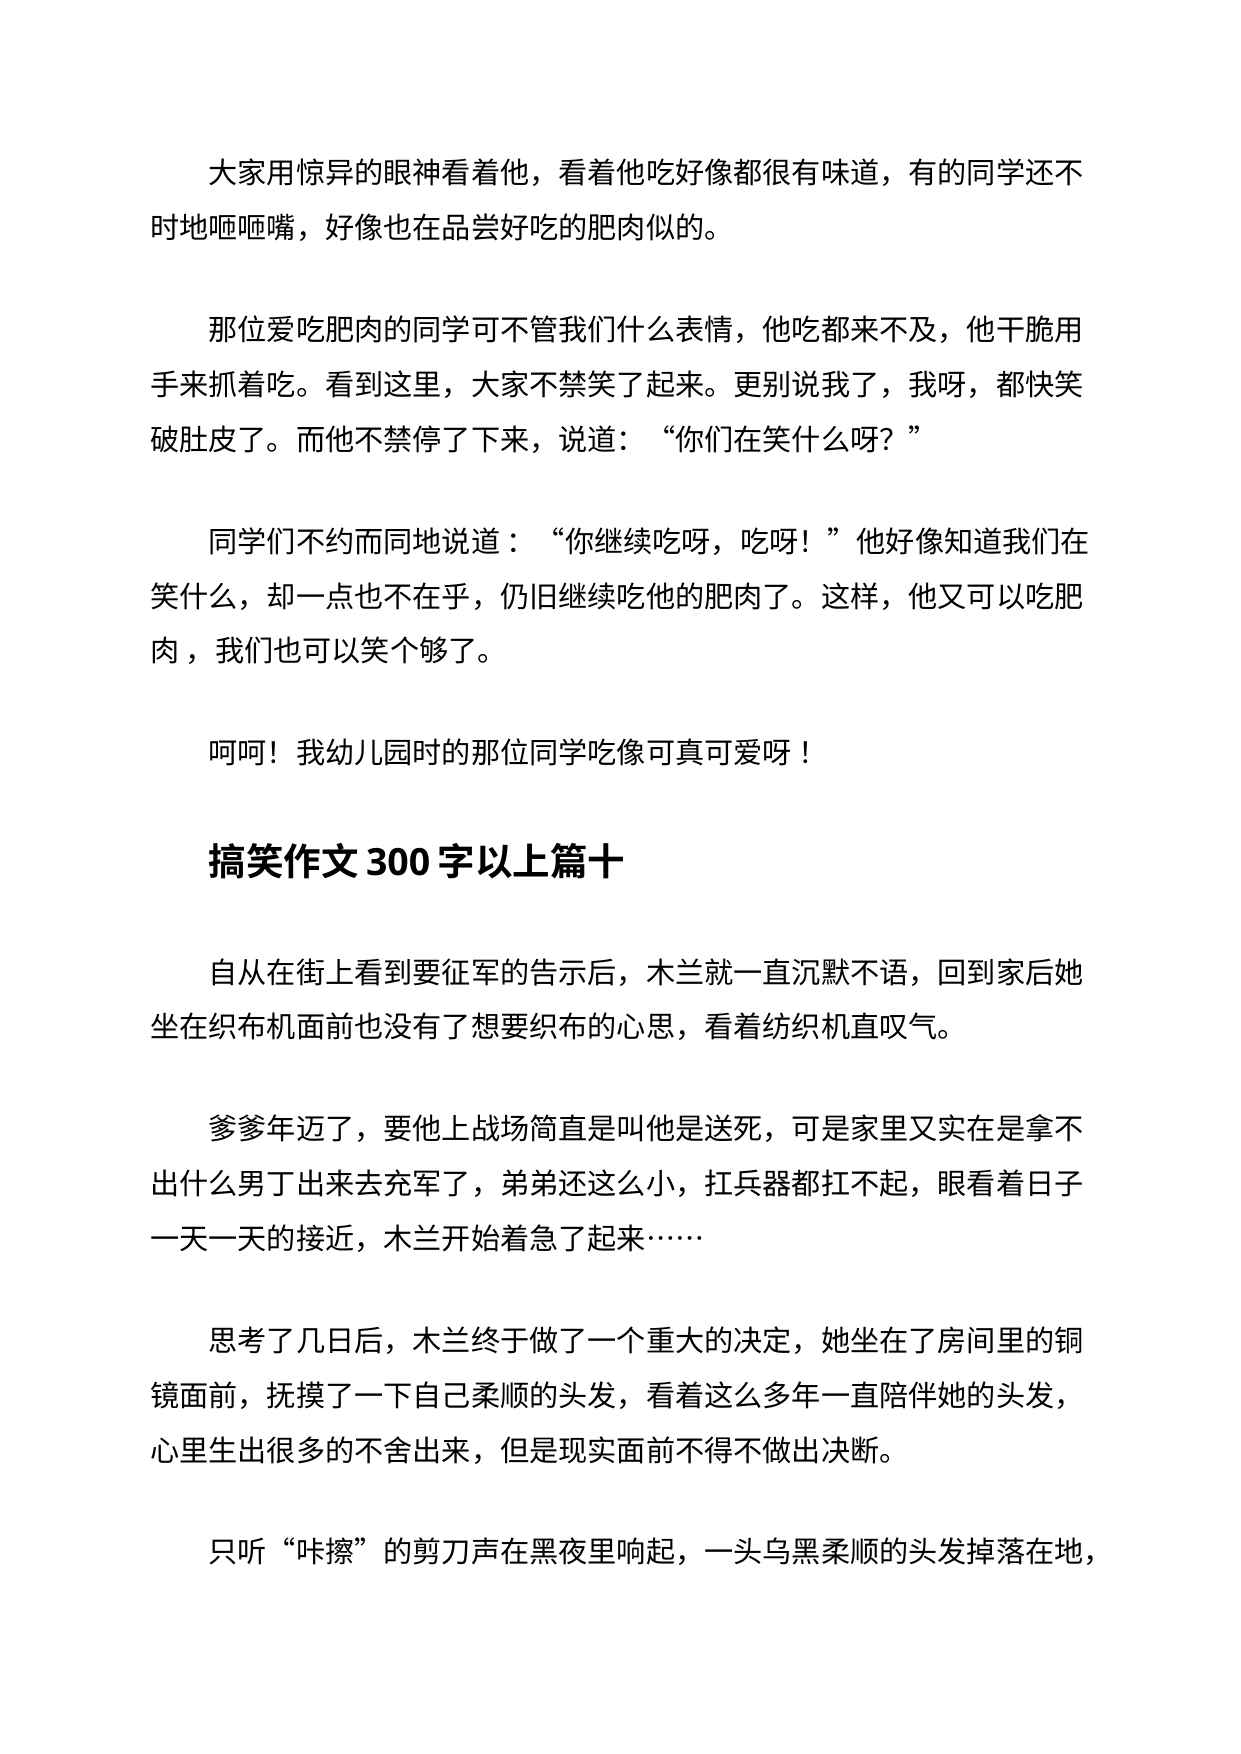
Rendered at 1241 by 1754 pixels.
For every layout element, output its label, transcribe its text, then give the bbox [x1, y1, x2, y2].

text 同学们不约而同地说道 ：“你继续吃呀，吃呀！”他好像知道我们在笑什么，却一点也不在乎，仍旧继续吃他的肥肉了。这样，他又可以吃肥肉 ，我们也可以笑个够了。 [150, 518, 1090, 670]
text 大家用惊异的眼神看着他，看着他吃好像都很有味道，有的同学还不时地咂咂嘴，好像也在品尝好吃的肥肉似的。 [150, 150, 1090, 247]
text 那位爱吃肥肉的同学可不管我们什么表情，他吃都来不及，他干脆用手来抓着吃。看到这里，大家不禁笑了起来。更别说我了，我呀，都快笑破肚皮了。而他不禁停了下来，说道：“你们在笑什么呀？” [150, 307, 1090, 459]
text 爹爹年迈了，要他上战场简直是叫他是送死，可是家里又实在是拿不出什么男丁出来去充军了，弟弟还这么小，扛兵器都扛不起，眼看着日子一天一天的接近，木兰开始着急了起来…… [150, 1106, 1090, 1258]
text 思考了几日后，木兰终于做了一个重大的决定，她坐在了房间里的铜镜面前，抚摸了一下自己柔顺的头发，看着这么多年一直陪伴她的头发，心里生出很多的不舍出来，但是现实面前不得不做出决断。 [150, 1317, 1090, 1469]
text 搞笑作文300字以上篇十 [150, 832, 1090, 886]
text 呵呵！我幼儿园时的那位同学吃像可真可爱呀 ！ [150, 730, 1090, 772]
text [150, 1529, 1090, 1571]
text 自从在街上看到要征军的告示后，木兰就一直沉默不语，回到家后她坐在织布机面前也没有了想要织布的心思，看着纺织机直叹气。 [150, 949, 1090, 1046]
